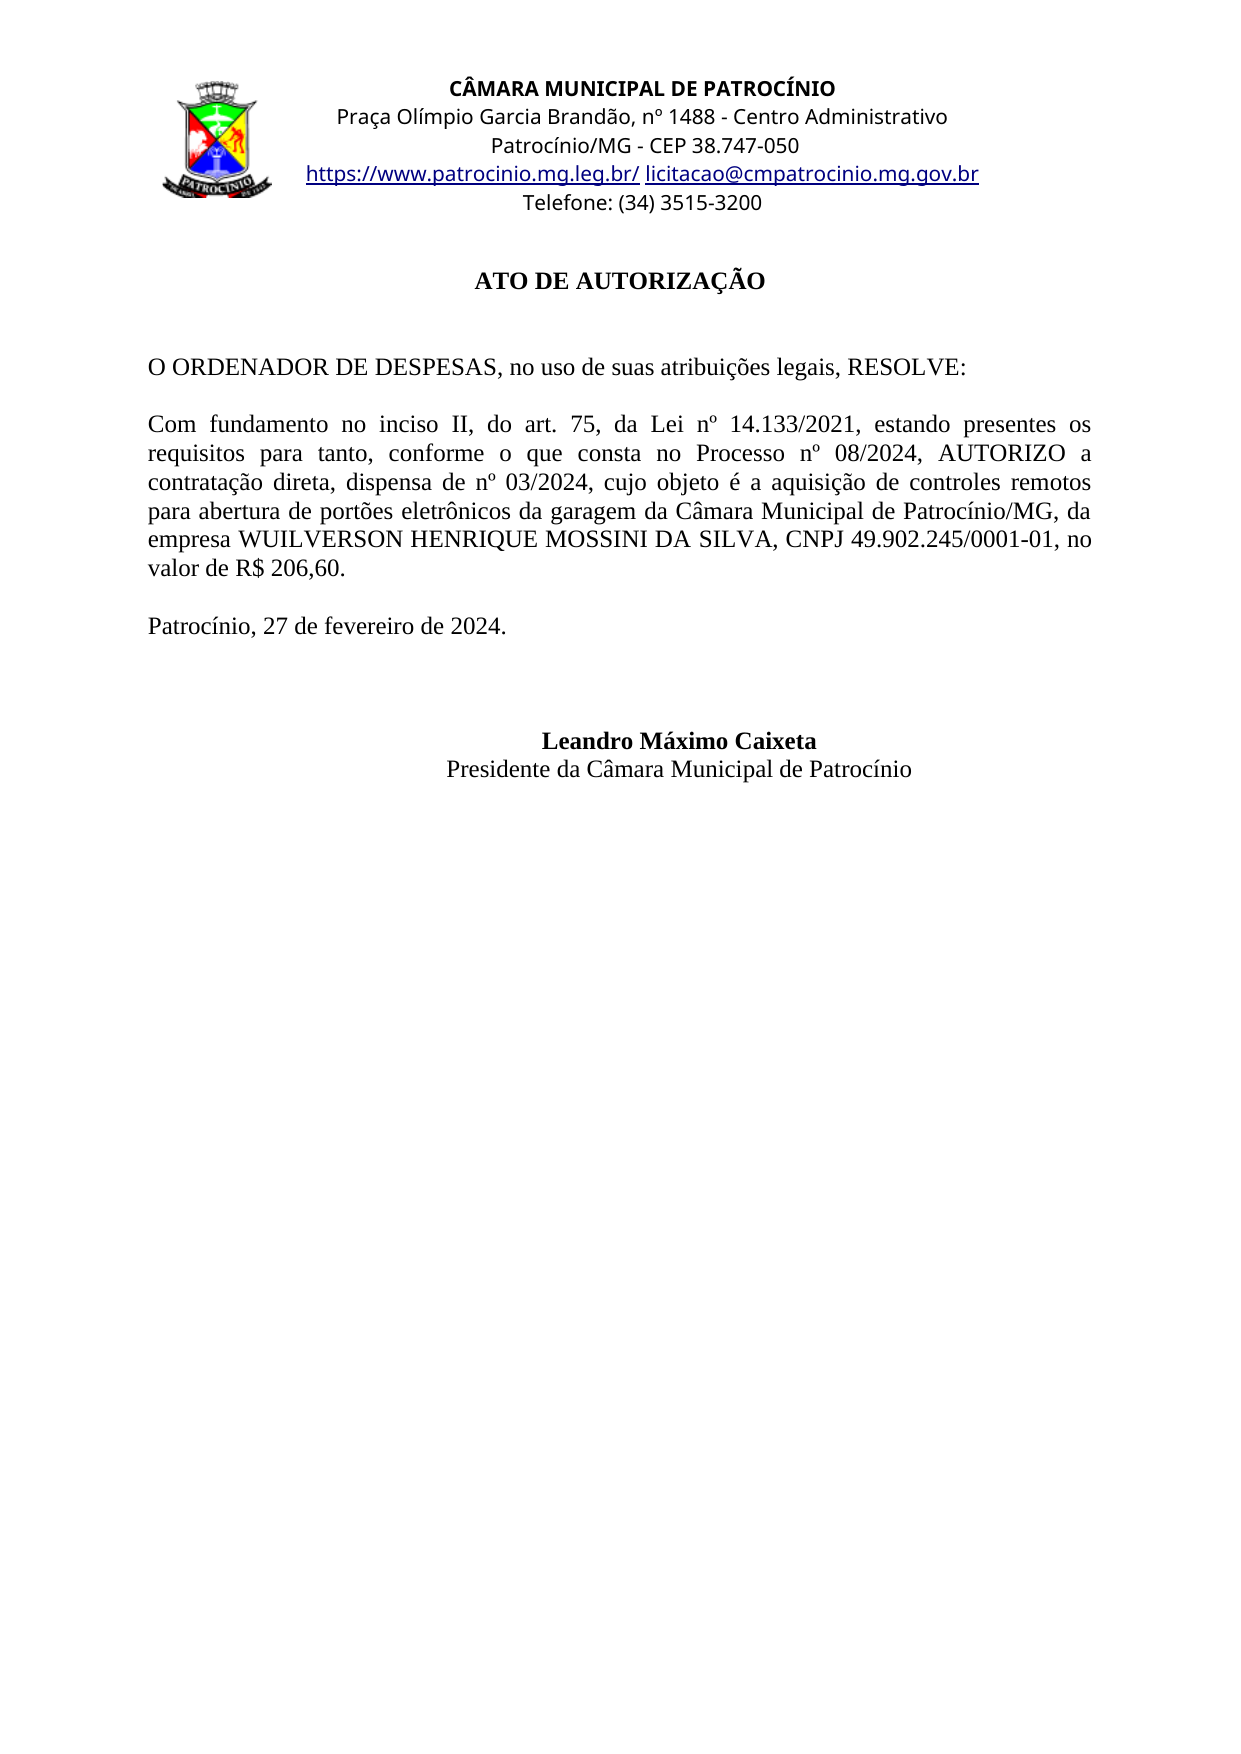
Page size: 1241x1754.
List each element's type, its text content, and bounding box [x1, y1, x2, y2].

text Presidente da Câmara Municipal de Patrocínio [148, 754, 1092, 783]
text Com fundamento no inciso II, do art. 75, da Lei nº 14.133/2021, estando presentes os requisitos para tanto, conforme o que consta no Processo nº 08/2024, AUTORIZO a contratação direta, dispensa de nº 03/2024, cujo objeto é a aquisição de controles remotos para abertura de portões eletrônicos da garagem da Câmara Municipal de Patrocínio/MG, da empresa WUILVERSON HENRIQUE MOSSINI DA SILVA, CNPJ 49.902.245/0001-01, no valor de R$ 206,60. [148, 409, 1092, 582]
text Leandro Máximo Caixeta [148, 726, 1092, 754]
text ATO DE AUTORIZAÇÃO [148, 266, 1092, 294]
text Patrocínio, 27 de fevereiro de 2024. [148, 611, 1092, 639]
text O ORDENADOR DE DESPESAS, no uso de suas atribuições legais, RESOLVE: [148, 352, 1092, 381]
picture [162, 81, 272, 198]
